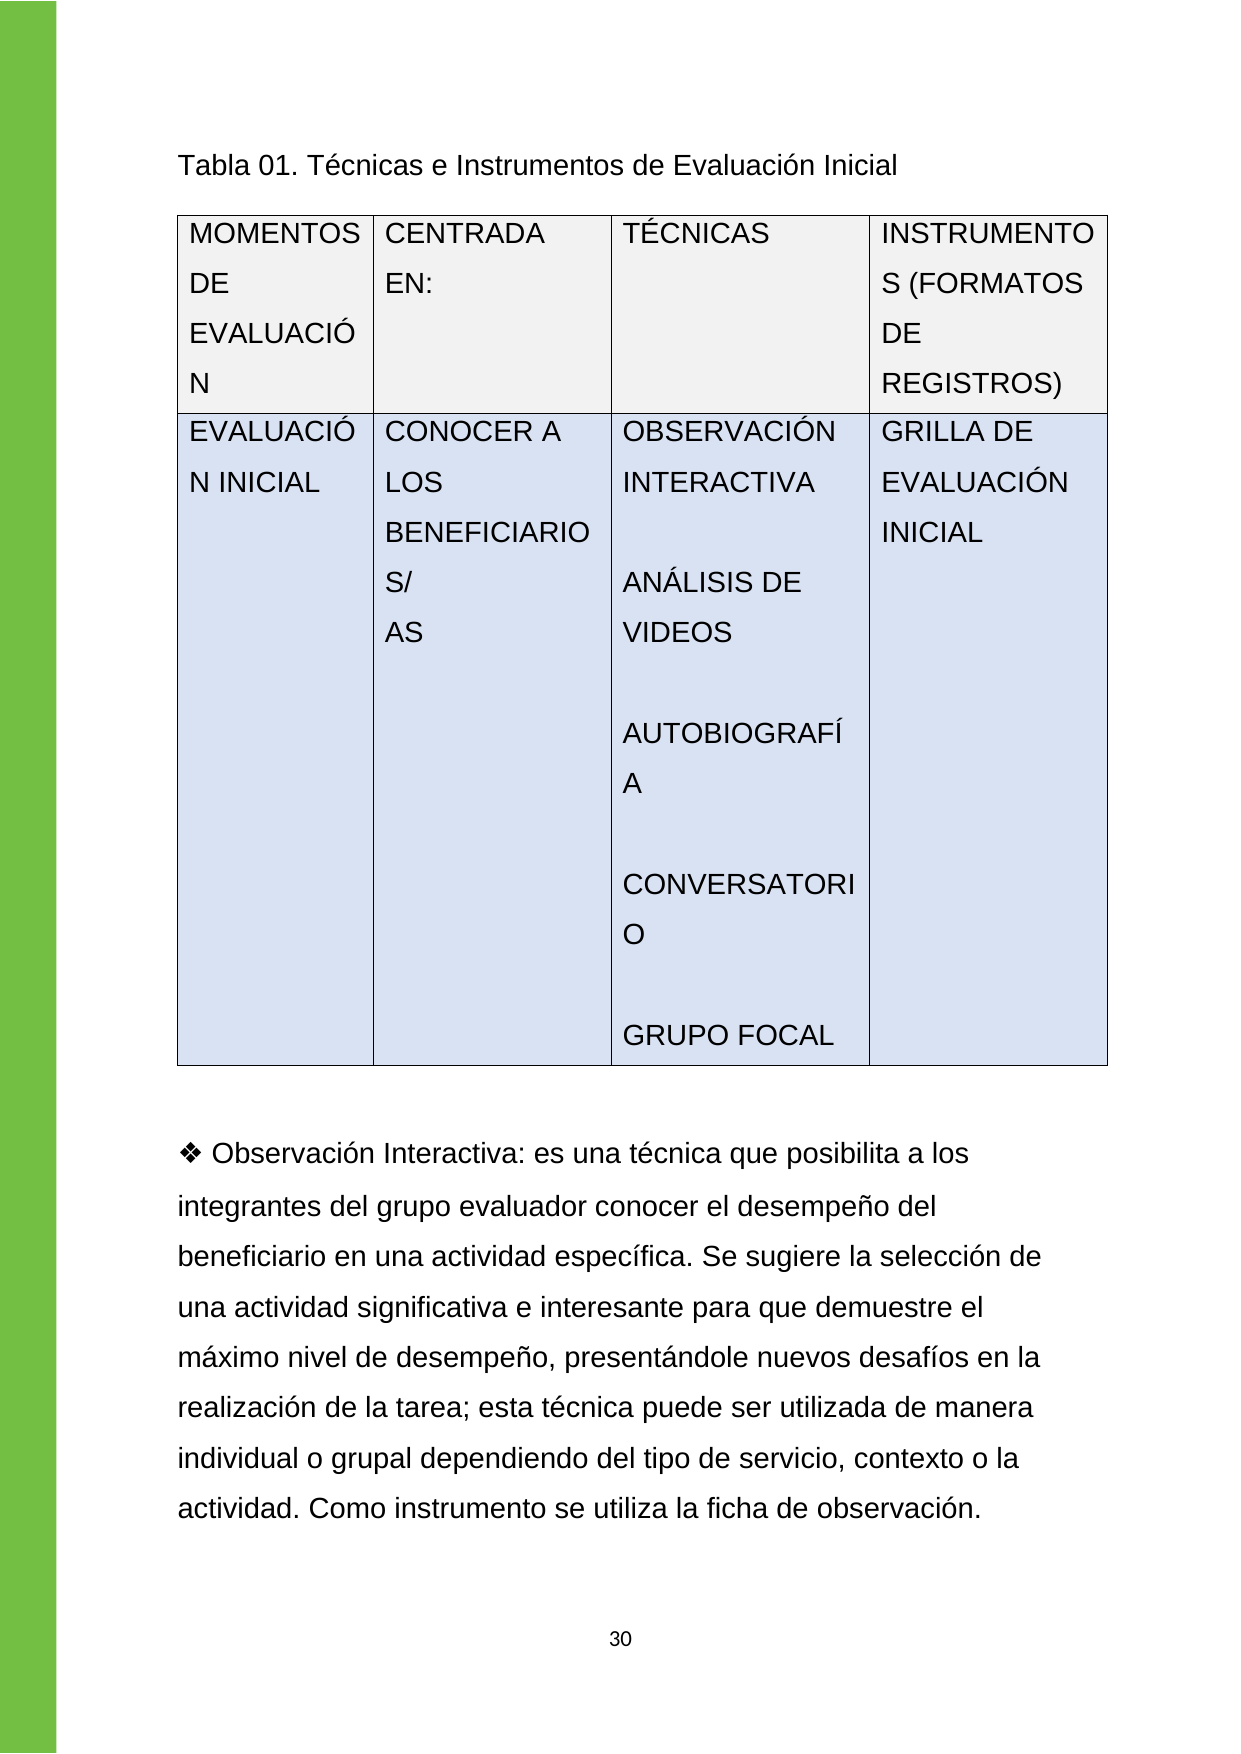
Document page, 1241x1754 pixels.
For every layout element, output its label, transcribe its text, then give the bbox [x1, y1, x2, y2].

table_header TÉCNICAS [612, 216, 869, 413]
text Tabla 01. Técnicas e Instrumentos de Evaluación Inicial [177, 148, 1063, 181]
table_cell CONOCER A LOS BENEFICIARIOS/ AS [374, 414, 611, 1065]
text ❖ Observación Interactiva: es una técnica que posibilita a los integrantes del grupo evaluador conocer el desempeño del beneficiario en una actividad específica. Se sugiere la selección de una actividad significativa e interesante para que demuestre el máximo nivel de desempeño, presentándole nuevos desafíos en la realización de la tarea; esta técnica puede ser utilizada de manera individual o grupal dependiendo del tipo de servicio, contexto o la actividad. Como instrumento se utiliza la ficha de observación. [177, 1133, 1063, 1524]
table_cell EVALUACIÓN INICIAL [178, 414, 373, 1065]
table_cell OBSERVACIÓN INTERACTIVA ANÁLISIS DE VIDEOS AUTOBIOGRAFÍA CONVERSATORIO GRUPO FOCAL [612, 414, 869, 1065]
table_cell GRILLA DE EVALUACIÓN INICIAL [870, 414, 1107, 1065]
table_header CENTRADA EN: [374, 216, 611, 413]
picture [0, 1, 57, 1753]
table_header MOMENTOS DE EVALUACIÓN [178, 216, 373, 413]
table_header INSTRUMENTOS (FORMATOS DE REGISTROS) [870, 216, 1107, 413]
